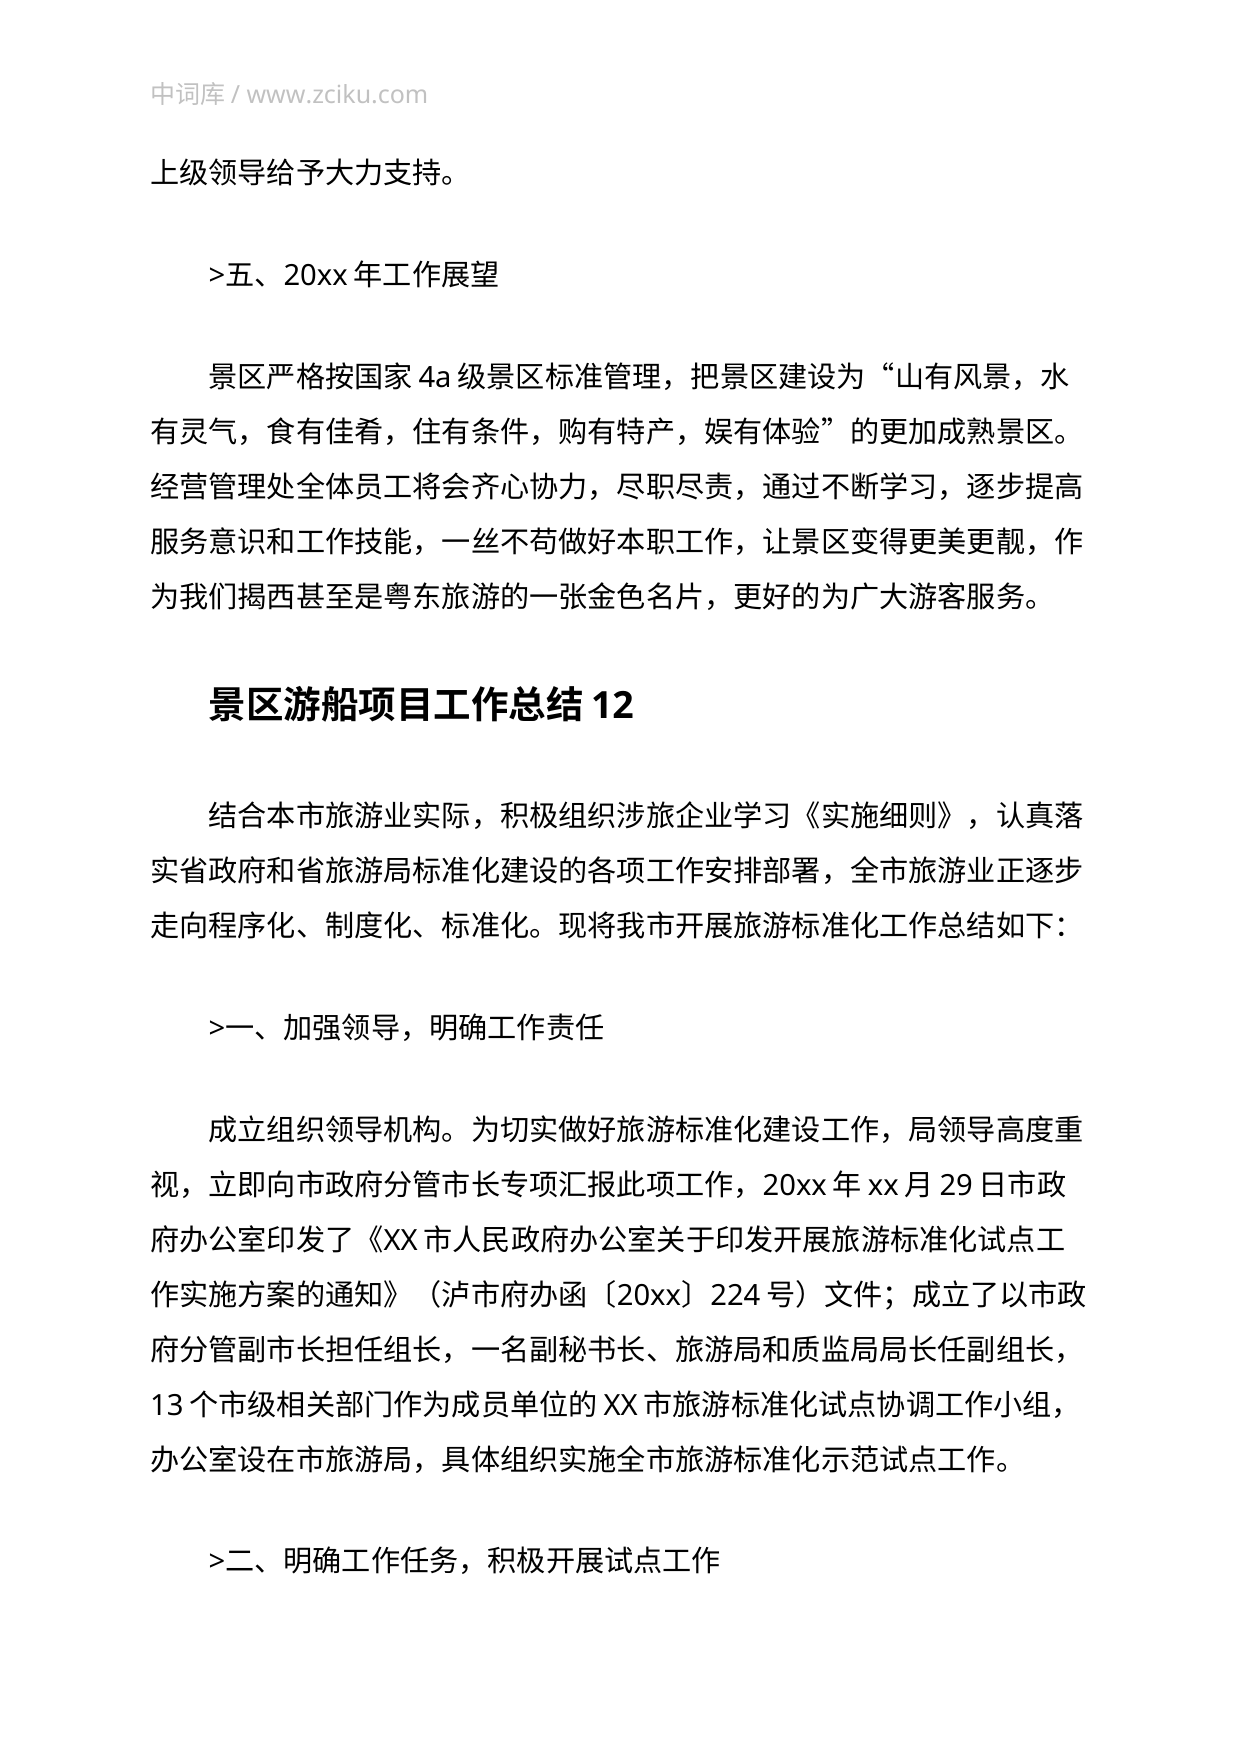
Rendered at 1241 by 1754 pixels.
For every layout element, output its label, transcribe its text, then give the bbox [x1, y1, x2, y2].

text >五、20xx年工作展望 [150, 252, 1090, 294]
text 景区严格按国家4a级景区标准管理，把景区建设为“山有风景，水有灵气，食有佳肴，住有条件，购有特产，娱有体验”的更加成熟景区。经营管理处全体员工将会齐心协力，尽职尽责，通过不断学习，逐步提高服务意识和工作技能，一丝不苟做好本职工作，让景区变得更美更靓，作为我们揭西甚至是粤东旅游的一张金色名片，更好的为广大游客服务。 [150, 354, 1090, 616]
text >二、明确工作任务，积极开展试点工作 [150, 1538, 1090, 1580]
text 成立组织领导机构。为切实做好旅游标准化建设工作，局领导高度重视，立即向市政府分管市长专项汇报此项工作，20xx年xx月29日市政府办公室印发了《XX市人民政府办公室关于印发开展旅游标准化试点工作实施方案的通知》（泸市府办函〔20xx〕224号）文件；成立了以市政府分管副市长担任组长，一名副秘书长、旅游局和质监局局长任副组长，13个市级相关部门作为成员单位的XX市旅游标准化试点协调工作小组，办公室设在市旅游局，具体组织实施全市旅游标准化示范试点工作。 [150, 1106, 1090, 1478]
text 景区游船项目工作总结12 [150, 675, 1090, 730]
text >一、加强领导，明确工作责任 [150, 1004, 1090, 1047]
text 结合本市旅游业实际，积极组织涉旅企业学习《实施细则》，认真落实省政府和省旅游局标准化建设的各项工作安排部署，全市旅游业正逐步走向程序化、制度化、标准化。现将我市开展旅游标准化工作总结如下： [150, 793, 1090, 945]
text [150, 150, 1090, 192]
